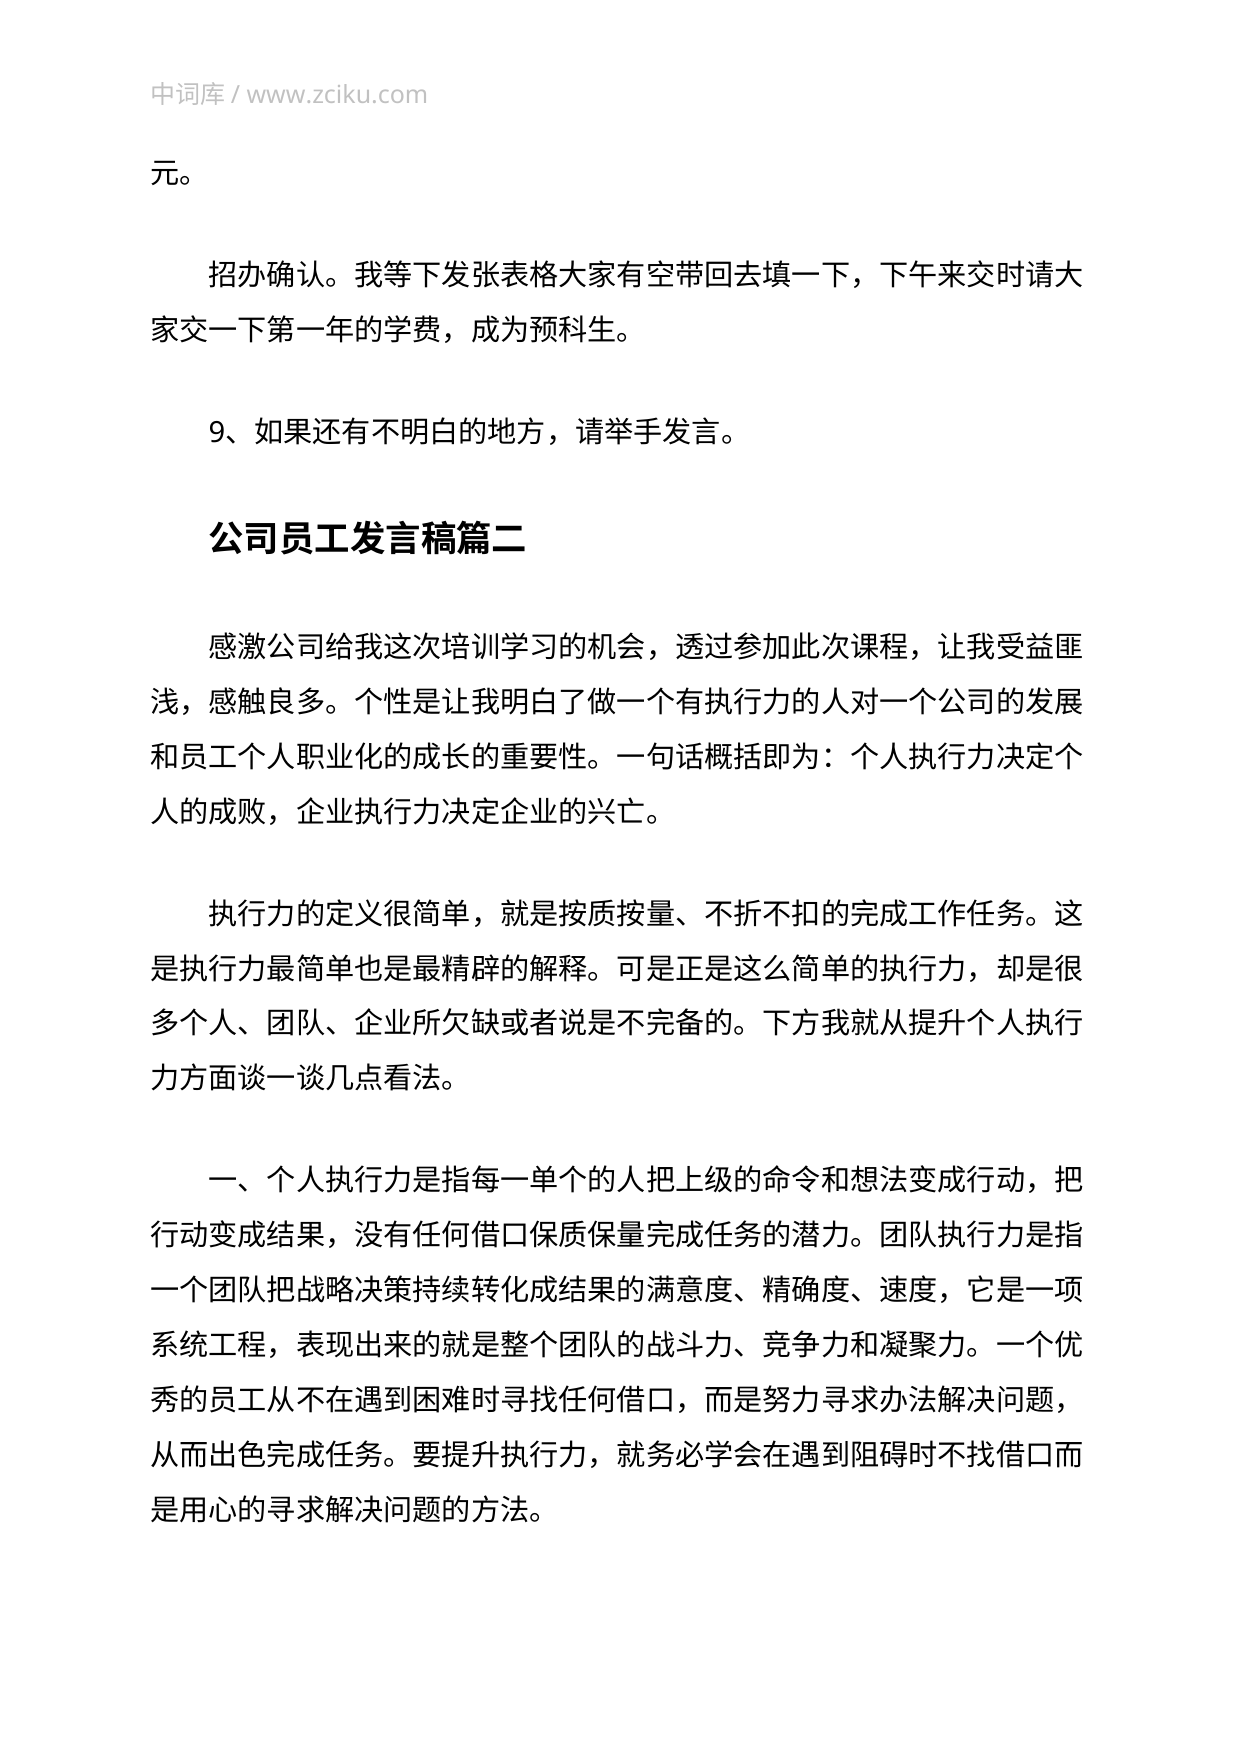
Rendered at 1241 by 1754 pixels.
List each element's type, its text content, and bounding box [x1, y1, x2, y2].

text 一、个人执行力是指每一单个的人把上级的命令和想法变成行动，把行动变成结果，没有任何借口保质保量完成任务的潜力。团队执行力是指一个团队把战略决策持续转化成结果的满意度、精确度、速度，它是一项系统工程，表现出来的就是整个团队的战斗力、竞争力和凝聚力。一个优秀的员工从不在遇到困难时寻找任何借口，而是努力寻求办法解决问题，从而出色完成任务。要提升执行力，就务必学会在遇到阻碍时不找借口而是用心的寻求解决问题的方法。 [150, 1157, 1090, 1528]
text 感激公司给我这次培训学习的机会，透过参加此次课程，让我受益匪浅，感触良多。个性是让我明白了做一个有执行力的人对一个公司的发展和员工个人职业化的成长的重要性。一句话概括即为：个人执行力决定个人的成败，企业执行力决定企业的兴亡。 [150, 624, 1090, 831]
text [150, 150, 1090, 192]
text 执行力的定义很简单，就是按质按量、不折不扣的完成工作任务。这是执行力最简单也是最精辟的解释。可是正是这么简单的执行力，却是很多个人、团队、企业所欠缺或者说是不完备的。下方我就从提升个人执行力方面谈一谈几点看法。 [150, 890, 1090, 1097]
text 公司员工发言稿篇二 [150, 510, 1090, 562]
text 9、如果还有不明白的地方，请举手发言。 [150, 408, 1090, 451]
text 招办确认。我等下发张表格大家有空带回去填一下，下午来交时请大家交一下第一年的学费，成为预科生。 [150, 252, 1090, 349]
